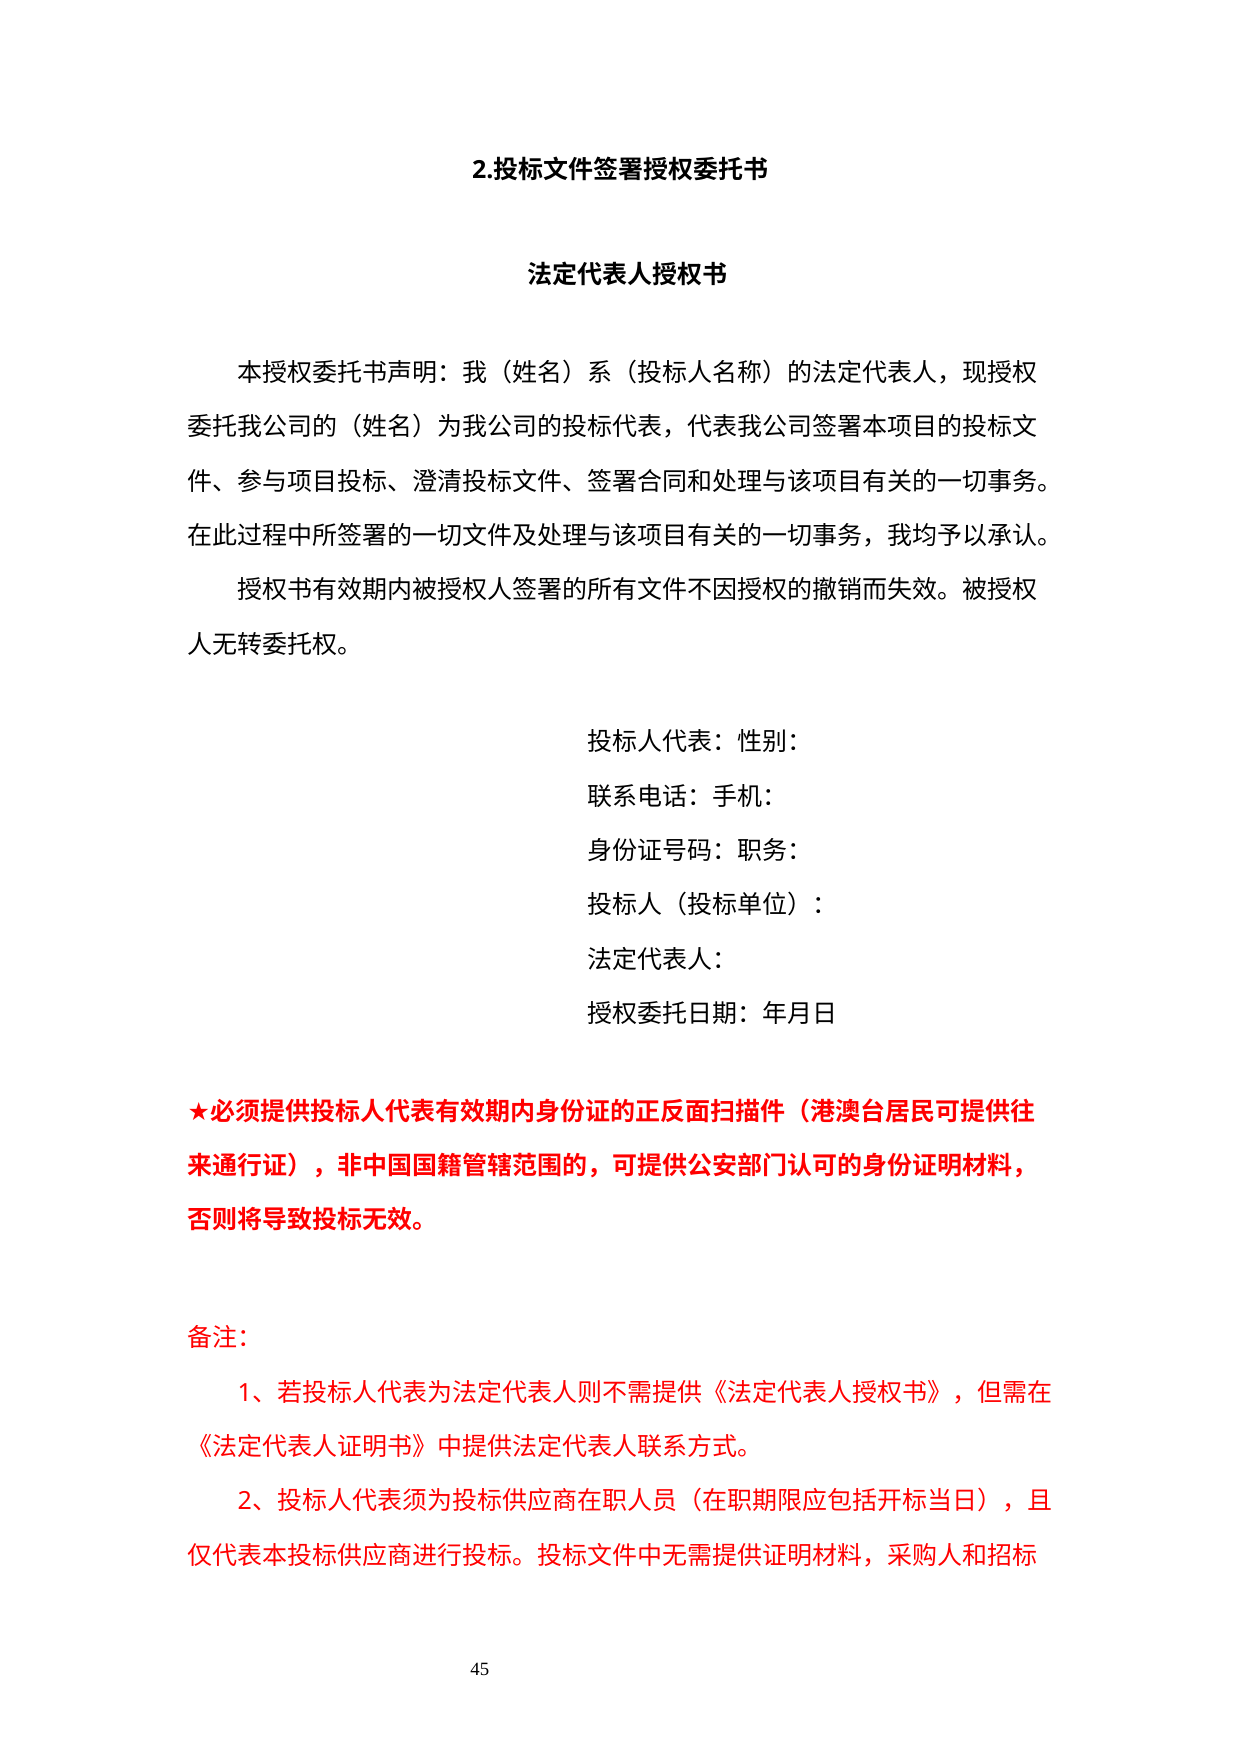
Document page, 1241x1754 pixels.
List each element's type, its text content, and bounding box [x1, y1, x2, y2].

text 备注： [187, 1318, 1053, 1354]
text 本授权委托书声明：我（姓名）系（投标人名称）的法定代表人，现授权委托我公司的（姓名）为我公司的投标代表，代表我公司签署本项目的投标文件、参与项目投标、澄清投标文件、签署合同和处理与该项目有关的一切事务。在此过程中所签署的一切文件及处理与该项目有关的一切事务，我均予以承认。 [187, 352, 1053, 552]
text 授权书有效期内被授权人签署的所有文件不因授权的撤销而失效。被授权人无转委托权。 [187, 570, 1053, 660]
text 联系电话：手机： [587, 776, 1053, 812]
text ★必须提供投标人代表有效期内身份证的正反面扫描件（港澳台居民可提供往来通行证），非中国国籍管辖范围的，可提供公安部门认可的身份证明材料，否则将导致投标无效。 [187, 1091, 1053, 1236]
text 授权委托日期：年月日 [587, 993, 1053, 1030]
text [187, 1481, 1053, 1571]
text 2.投标文件签署授权委托书 [187, 150, 1053, 186]
text 身份证号码：职务： [587, 830, 1053, 867]
text 投标人代表：性别： [587, 722, 1053, 758]
text 法定代表人： [587, 939, 1053, 975]
text 投标人（投标单位）： [587, 885, 1053, 921]
text 1、若投标人代表为法定代表人则不需提供《法定代表人授权书》，但需在《法定代表人证明书》中提供法定代表人联系方式。 [187, 1372, 1053, 1463]
text 法定代表人授权书 [202, 255, 1053, 291]
